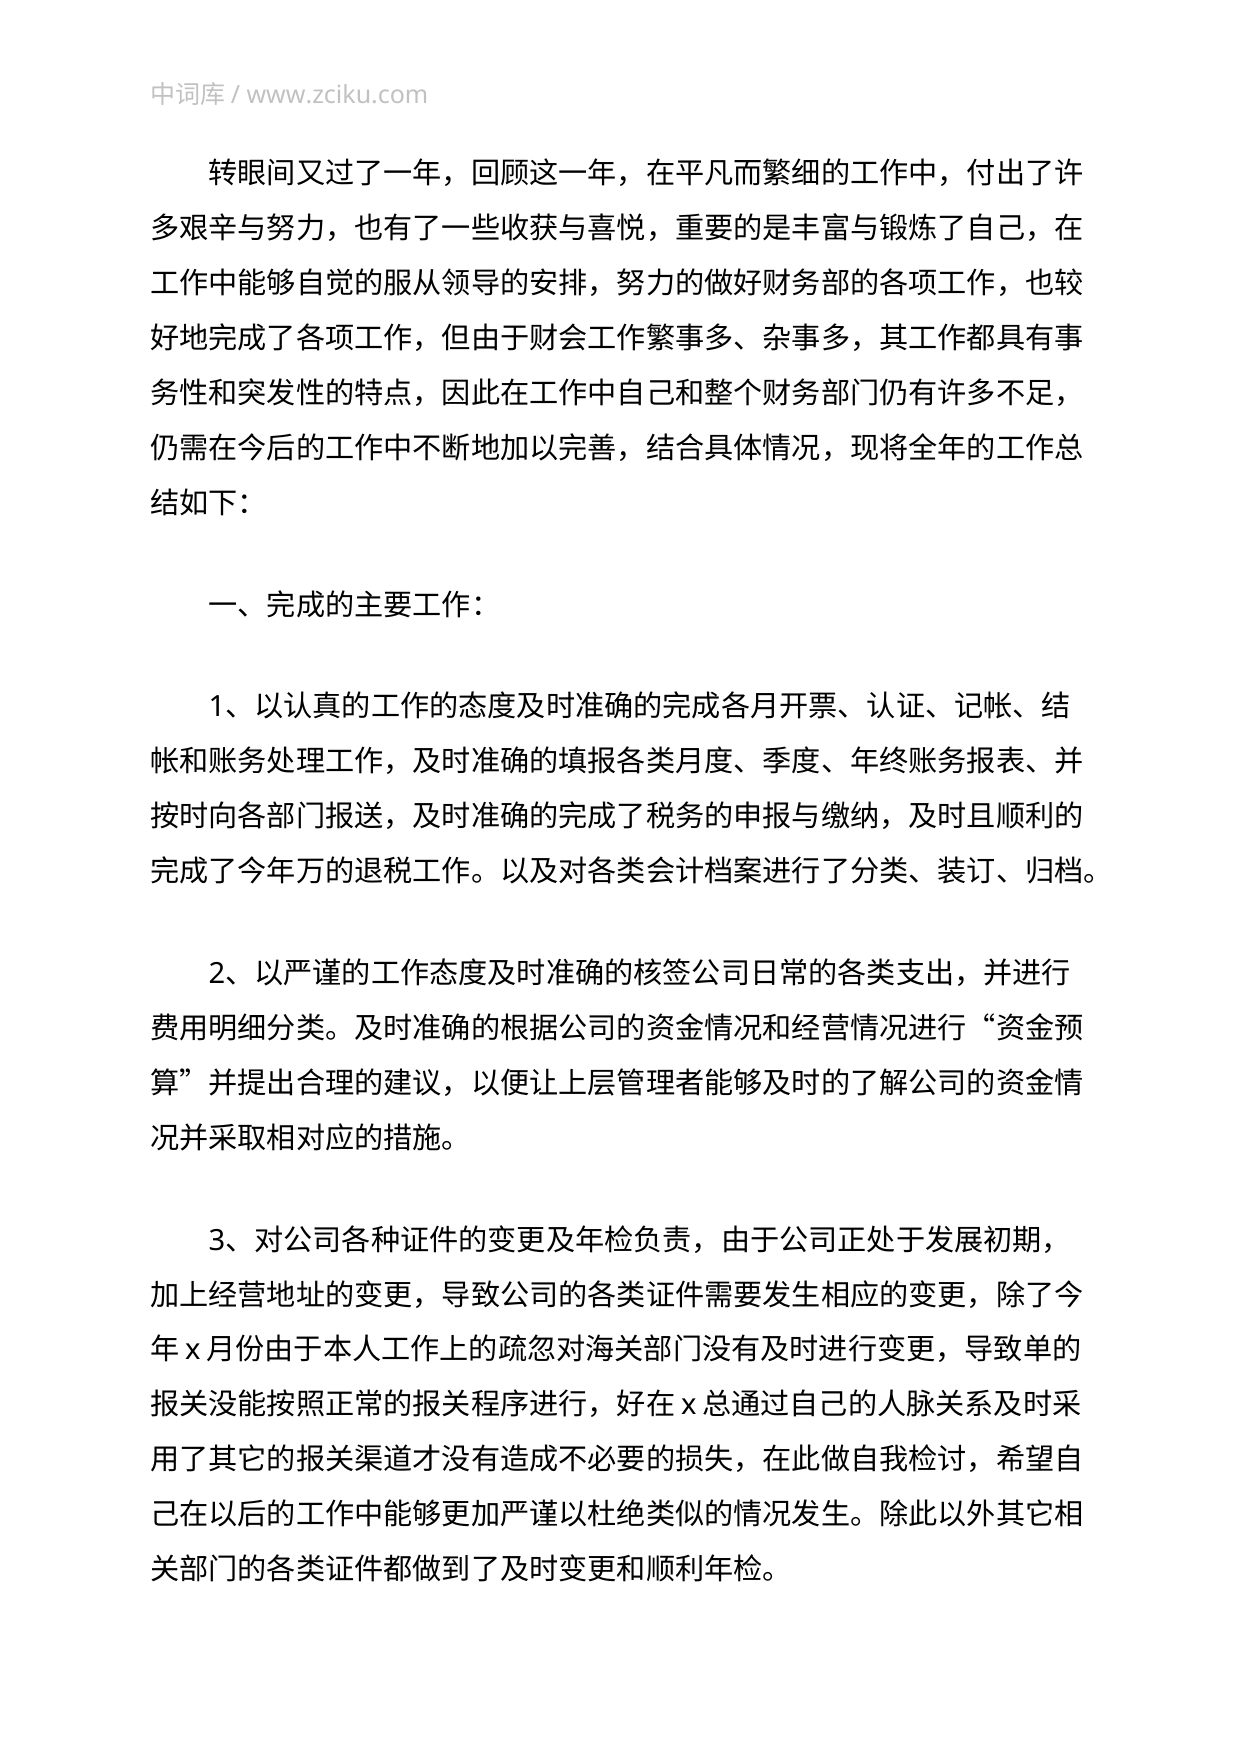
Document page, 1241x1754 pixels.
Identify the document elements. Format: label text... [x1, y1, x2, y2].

text 2、以严谨的工作态度及时准确的核签公司日常的各类支出，并进行费用明细分类。及时准确的根据公司的资金情况和经营情况进行“资金预算”并提出合理的建议，以便让上层管理者能够及时的了解公司的资金情况并采取相对应的措施。 [150, 949, 1090, 1157]
text 1、以认真的工作的态度及时准确的完成各月开票、认证、记帐、结帐和账务处理工作，及时准确的填报各类月度、季度、年终账务报表、并按时向各部门报送，及时准确的完成了税务的申报与缴纳，及时且顺利的完成了今年万的退税工作。以及对各类会计档案进行了分类、装订、归档。 [150, 683, 1090, 890]
text 一、完成的主要工作： [150, 581, 1090, 623]
text 转眼间又过了一年，回顾这一年，在平凡而繁细的工作中，付出了许多艰辛与努力，也有了一些收获与喜悦，重要的是丰富与锻炼了自己，在工作中能够自觉的服从领导的安排，努力的做好财务部的各项工作，也较好地完成了各项工作，但由于财会工作繁事多、杂事多，其工作都具有事务性和突发性的特点，因此在工作中自己和整个财务部门仍有许多不足，仍需在今后的工作中不断地加以完善，结合具体情况，现将全年的工作总结如下： [150, 150, 1090, 522]
text 3、对公司各种证件的变更及年检负责，由于公司正处于发展初期，加上经营地址的变更，导致公司的各类证件需要发生相应的变更，除了今年x月份由于本人工作上的疏忽对海关部门没有及时进行变更，导致单的报关没能按照正常的报关程序进行，好在x总通过自己的人脉关系及时采用了其它的报关渠道才没有造成不必要的损失，在此做自我检讨，希望自己在以后的工作中能够更加严谨以杜绝类似的情况发生。除此以外其它相关部门的各类证件都做到了及时变更和顺利年检。 [150, 1216, 1090, 1588]
